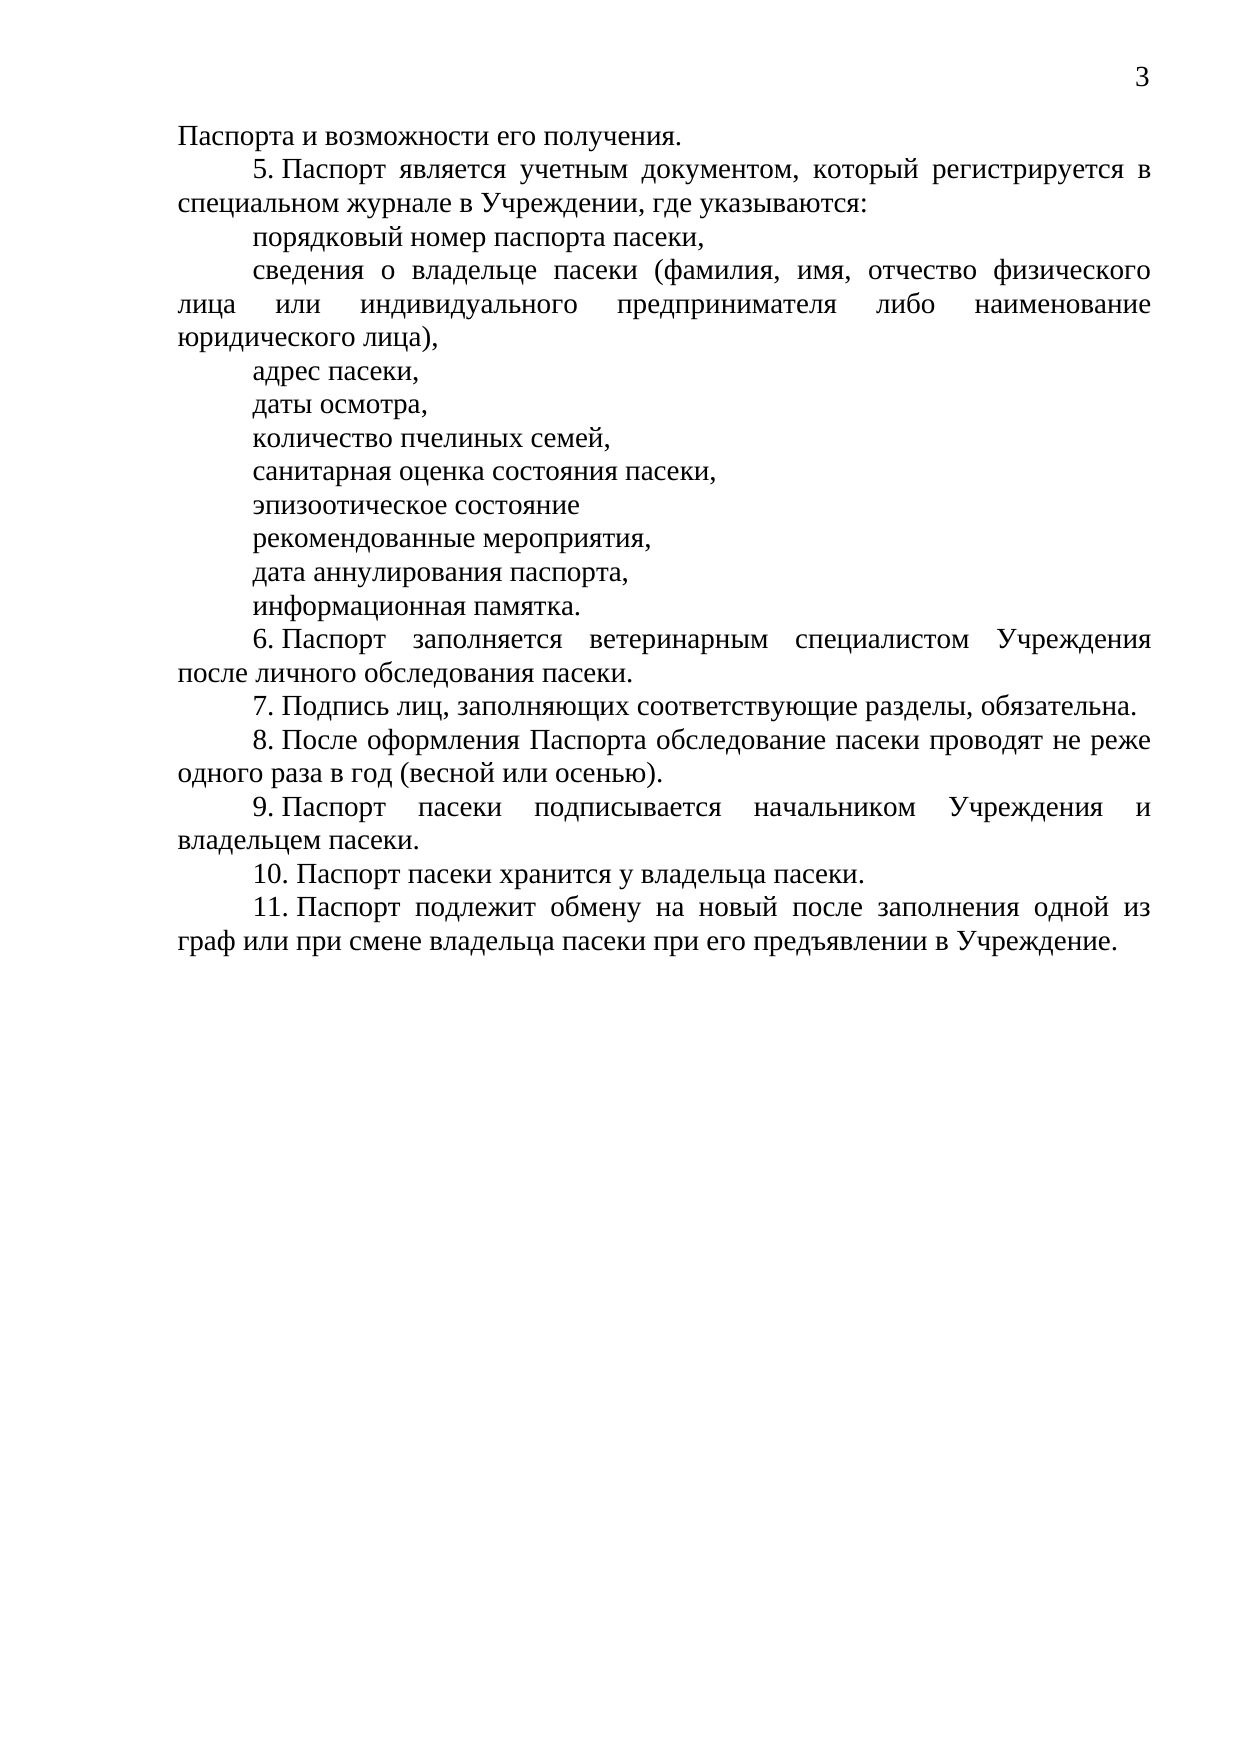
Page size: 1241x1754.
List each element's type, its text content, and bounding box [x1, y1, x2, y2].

text эпизоотическое состояние [177, 487, 1152, 521]
text 11. Паспорт подлежит обмену на новый после заполнения одной из граф или при смене владельца пасеки при его предъявлении в Учреждение. [177, 889, 1152, 957]
text 5. Паспорт является учетным документом, который регистрируется в специальном журнале в Учреждении, где указываются: [177, 152, 1152, 219]
text 6. Паспорт заполняется ветеринарным специалистом Учреждения после личного обследования пасеки. [177, 621, 1152, 688]
text количество пчелиных семей, [177, 420, 1152, 453]
text 10. Паспорт пасеки хранится у владельца пасеки. [177, 856, 1152, 889]
text рекомендованные мероприятия, [177, 521, 1152, 554]
text 7. Подпись лиц, заполняющих соответствующие разделы, обязательна. [177, 688, 1152, 722]
text санитарная оценка состояния пасеки, [177, 453, 1152, 487]
text информационная памятка. [177, 588, 1152, 621]
text 8. После оформления Паспорта обследование пасеки проводят не реже одного раза в год (весной или осенью). [177, 722, 1152, 789]
text порядковый номер паспорта пасеки, [177, 219, 1152, 252]
text сведения о владельце пасеки (фамилия, имя, отчество физического лица или индивидуального предпринимателя либо наименование юридического лица), [177, 252, 1152, 353]
text адрес пасеки, [177, 353, 1152, 386]
text даты осмотра, [177, 386, 1152, 420]
text 9. Паспорт пасеки подписывается начальником Учреждения и владельцем пасеки. [177, 789, 1152, 856]
text дата аннулирования паспорта, [177, 554, 1152, 588]
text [177, 118, 1152, 152]
